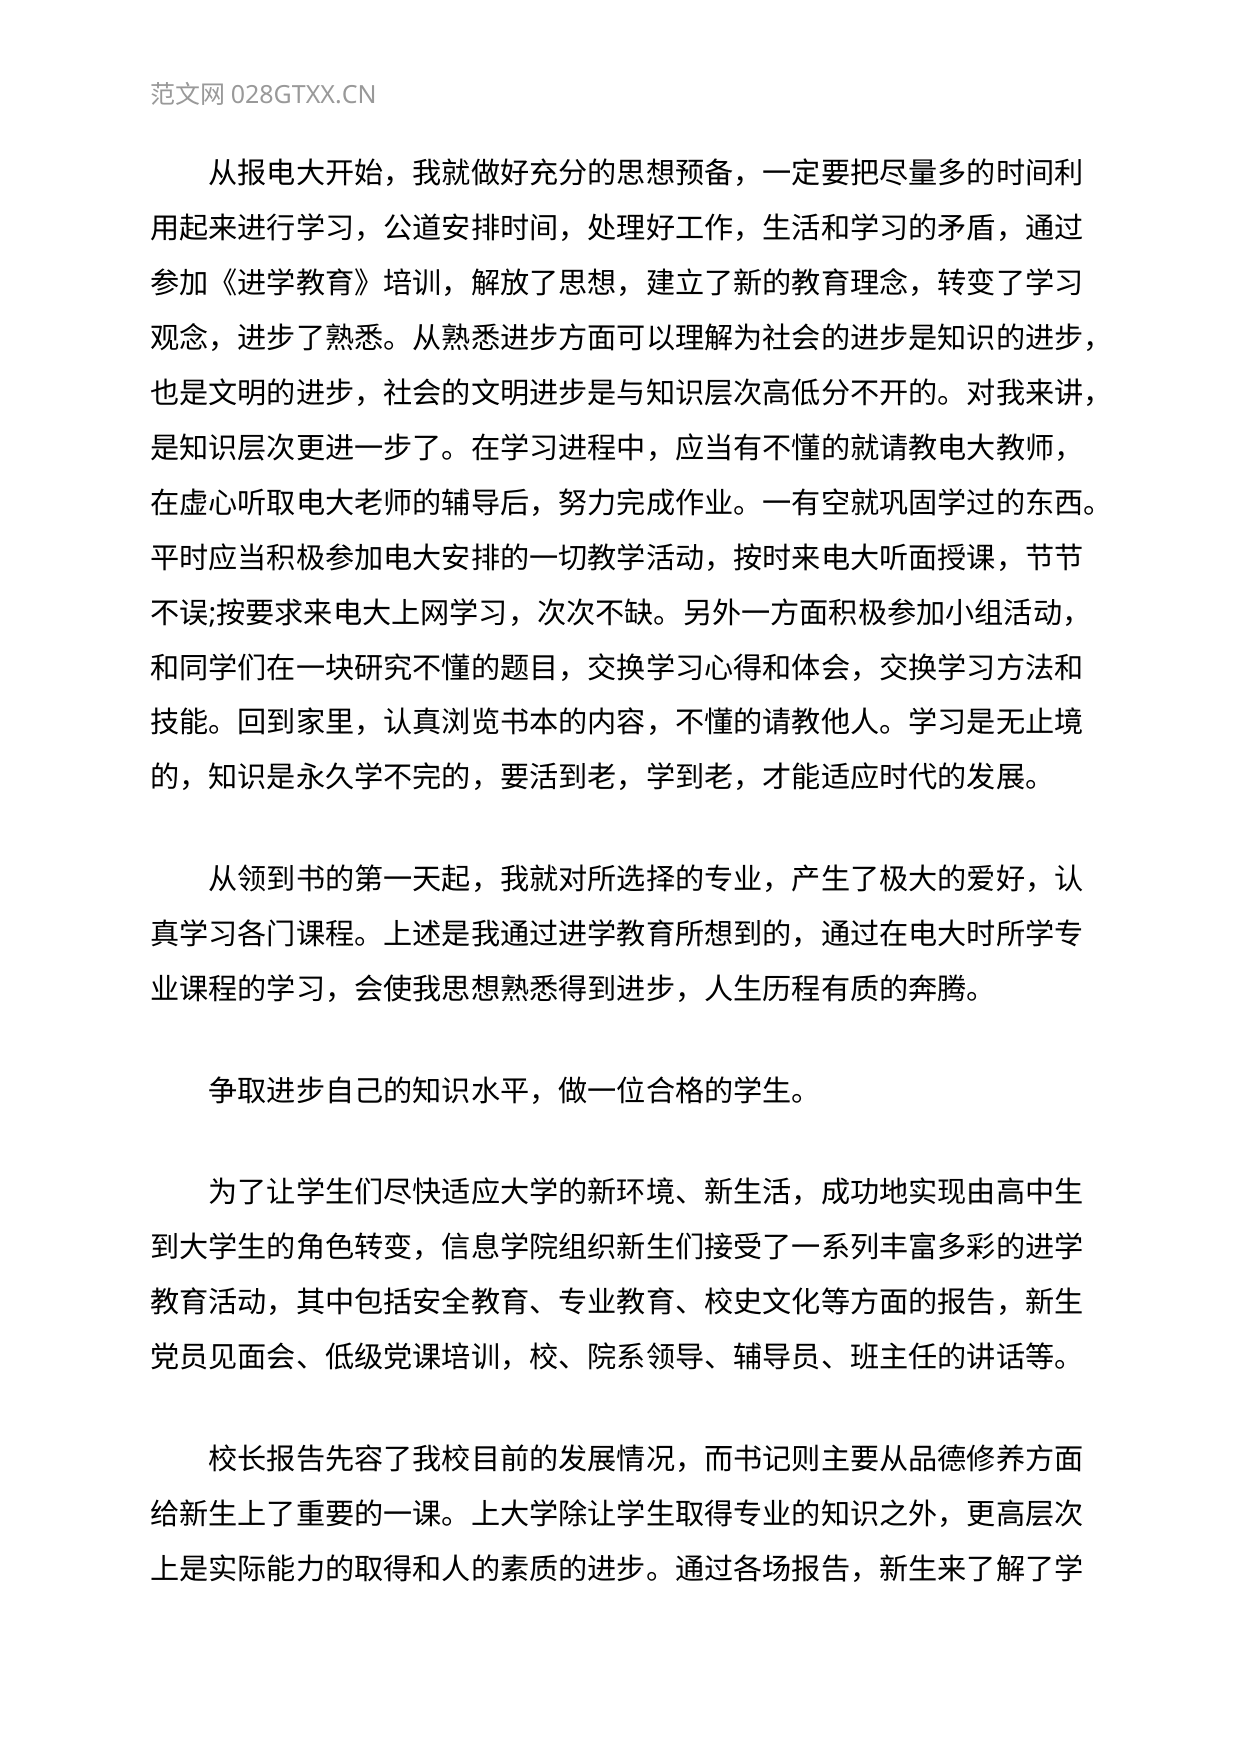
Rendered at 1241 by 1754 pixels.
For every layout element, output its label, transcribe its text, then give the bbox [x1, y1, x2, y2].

text 从领到书的第一天起，我就对所选择的专业，产生了极大的爱好，认真学习各门课程。上述是我通过进学教育所想到的，通过在电大时所学专业课程的学习，会使我思想熟悉得到进步，人生历程有质的奔腾。 [150, 856, 1090, 1008]
text 为了让学生们尽快适应大学的新环境、新生活，成功地实现由高中生到大学生的角色转变，信息学院组织新生们接受了一系列丰富多彩的进学教育活动，其中包括安全教育、专业教育、校史文化等方面的报告，新生党员见面会、低级党课培训，校、院系领导、辅导员、班主任的讲话等。 [150, 1169, 1090, 1376]
text 争取进步自己的知识水平，做一位合格的学生。 [150, 1067, 1090, 1109]
text 从报电大开始，我就做好充分的思想预备，一定要把尽量多的时间利用起来进行学习，公道安排时间，处理好工作，生活和学习的矛盾，通过参加《进学教育》培训，解放了思想，建立了新的教育理念，转变了学习观念，进步了熟悉。从熟悉进步方面可以理解为社会的进步是知识的进步，也是文明的进步，社会的文明进步是与知识层次高低分不开的。对我来讲，是知识层次更进一步了。在学习进程中，应当有不懂的就请教电大教师，在虚心听取电大老师的辅导后，努力完成作业。一有空就巩固学过的东西。平时应当积极参加电大安排的一切教学活动，按时来电大听面授课，节节不误;按要求来电大上网学习，次次不缺。另外一方面积极参加小组活动，和同学们在一块研究不懂的题目，交换学习心得和体会，交换学习方法和技能。回到家里，认真浏览书本的内容，不懂的请教他人。学习是无止境的，知识是永久学不完的，要活到老，学到老，才能适应时代的发展。 [150, 150, 1090, 796]
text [150, 1436, 1090, 1588]
